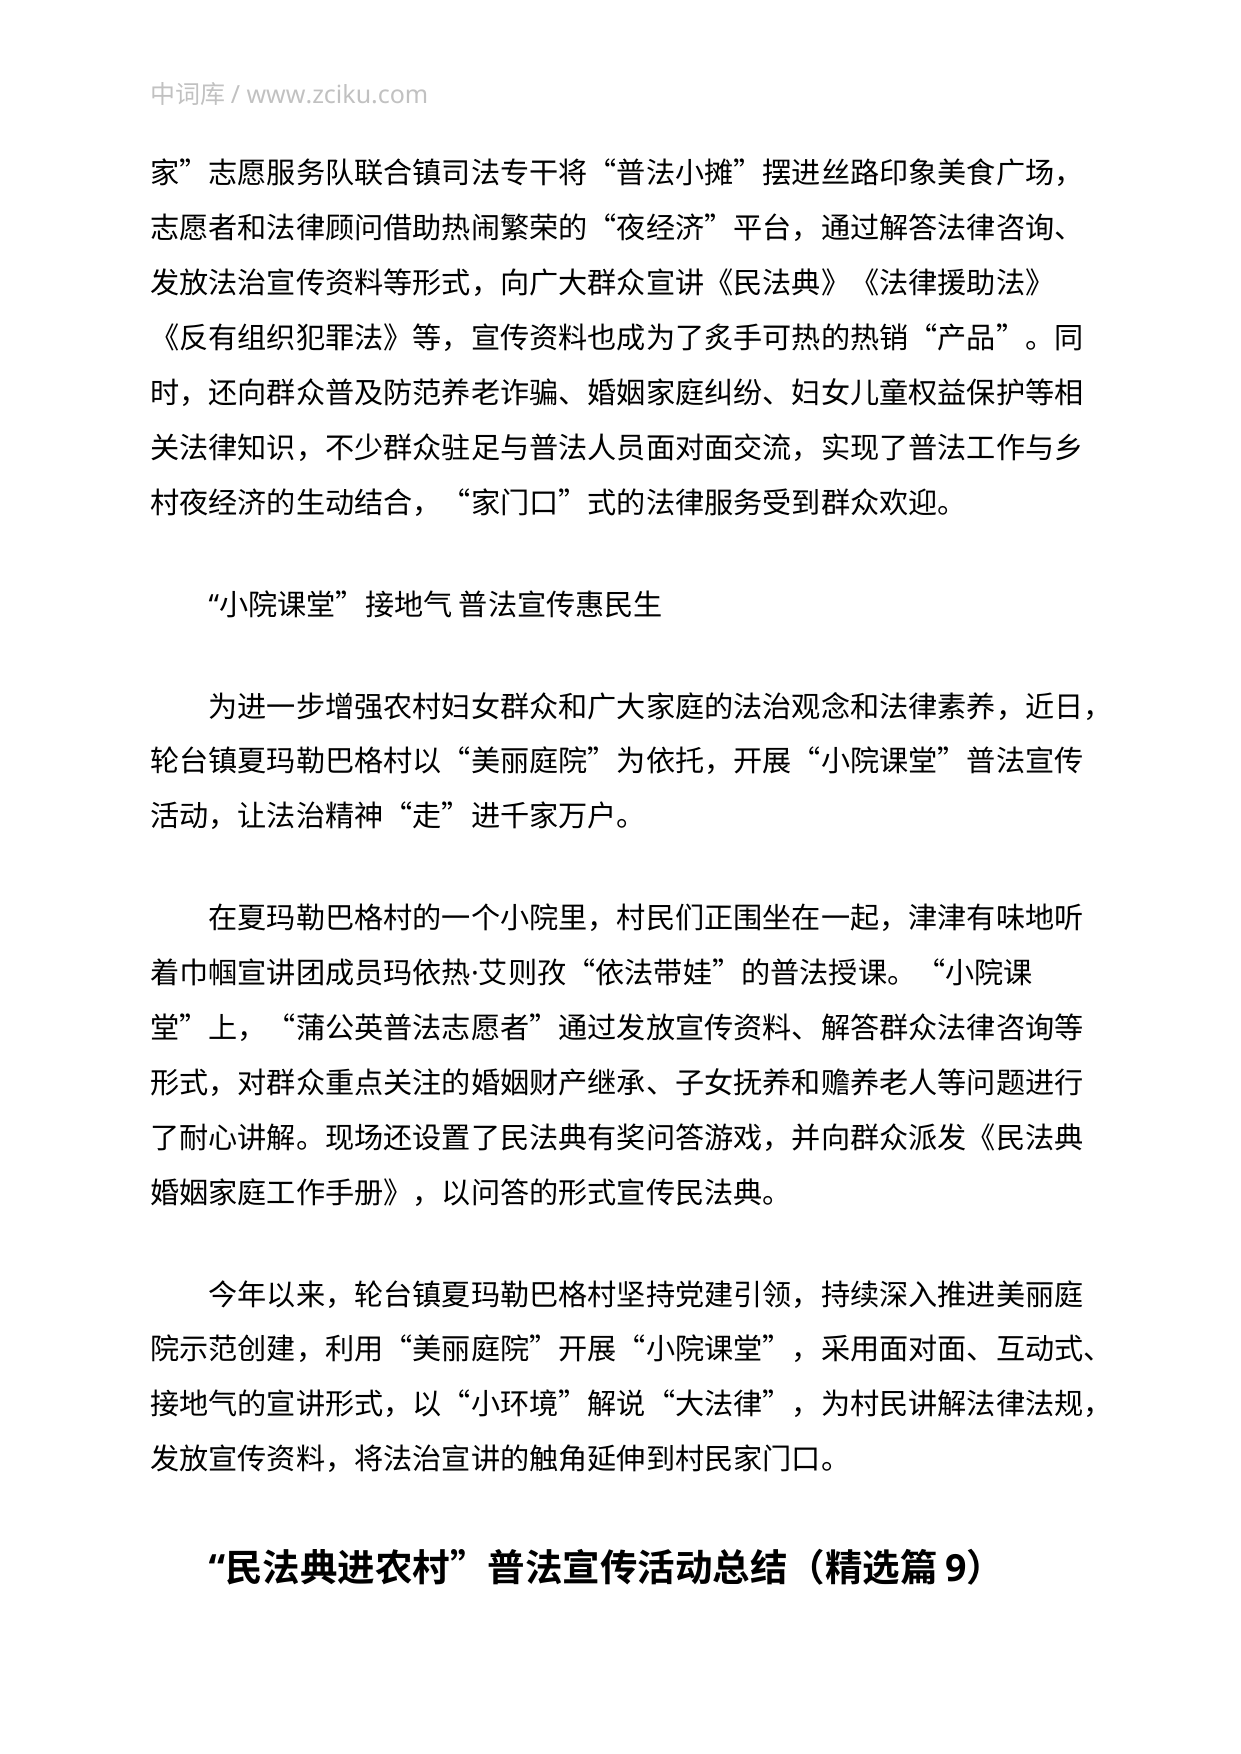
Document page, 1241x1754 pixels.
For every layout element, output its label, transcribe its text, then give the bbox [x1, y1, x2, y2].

text 今年以来，轮台镇夏玛勒巴格村坚持党建引领，持续深入推进美丽庭院示范创建，利用“美丽庭院”开展“小院课堂”，采用面对面、互动式、接地气的宣讲形式，以“小环境”解说“大法律”，为村民讲解法律法规，发放宣传资料，将法治宣讲的触角延伸到村民家门口。 [150, 1271, 1090, 1478]
text 在夏玛勒巴格村的一个小院里，村民们正围坐在一起，津津有味地听着巾帼宣讲团成员玛依热·艾则孜“依法带娃”的普法授课。“小院课堂”上，“蒲公英普法志愿者”通过发放宣传资料、解答群众法律咨询等形式，对群众重点关注的婚姻财产继承、子女抚养和赡养老人等问题进行了耐心讲解。现场还设置了民法典有奖问答游戏，并向群众派发《民法典婚姻家庭工作手册》，以问答的形式宣传民法典。 [150, 895, 1090, 1212]
text 为进一步增强农村妇女群众和广大家庭的法治观念和法律素养，近日，轮台镇夏玛勒巴格村以“美丽庭院”为依托，开展“小院课堂”普法宣传活动，让法治精神“走”进千家万户。 [150, 683, 1090, 835]
text “小院课堂”接地气 普法宣传惠民生 [150, 581, 1090, 623]
text “民法典进农村”普法宣传活动总结（精选篇9） [150, 1537, 1090, 1592]
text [150, 150, 1090, 522]
